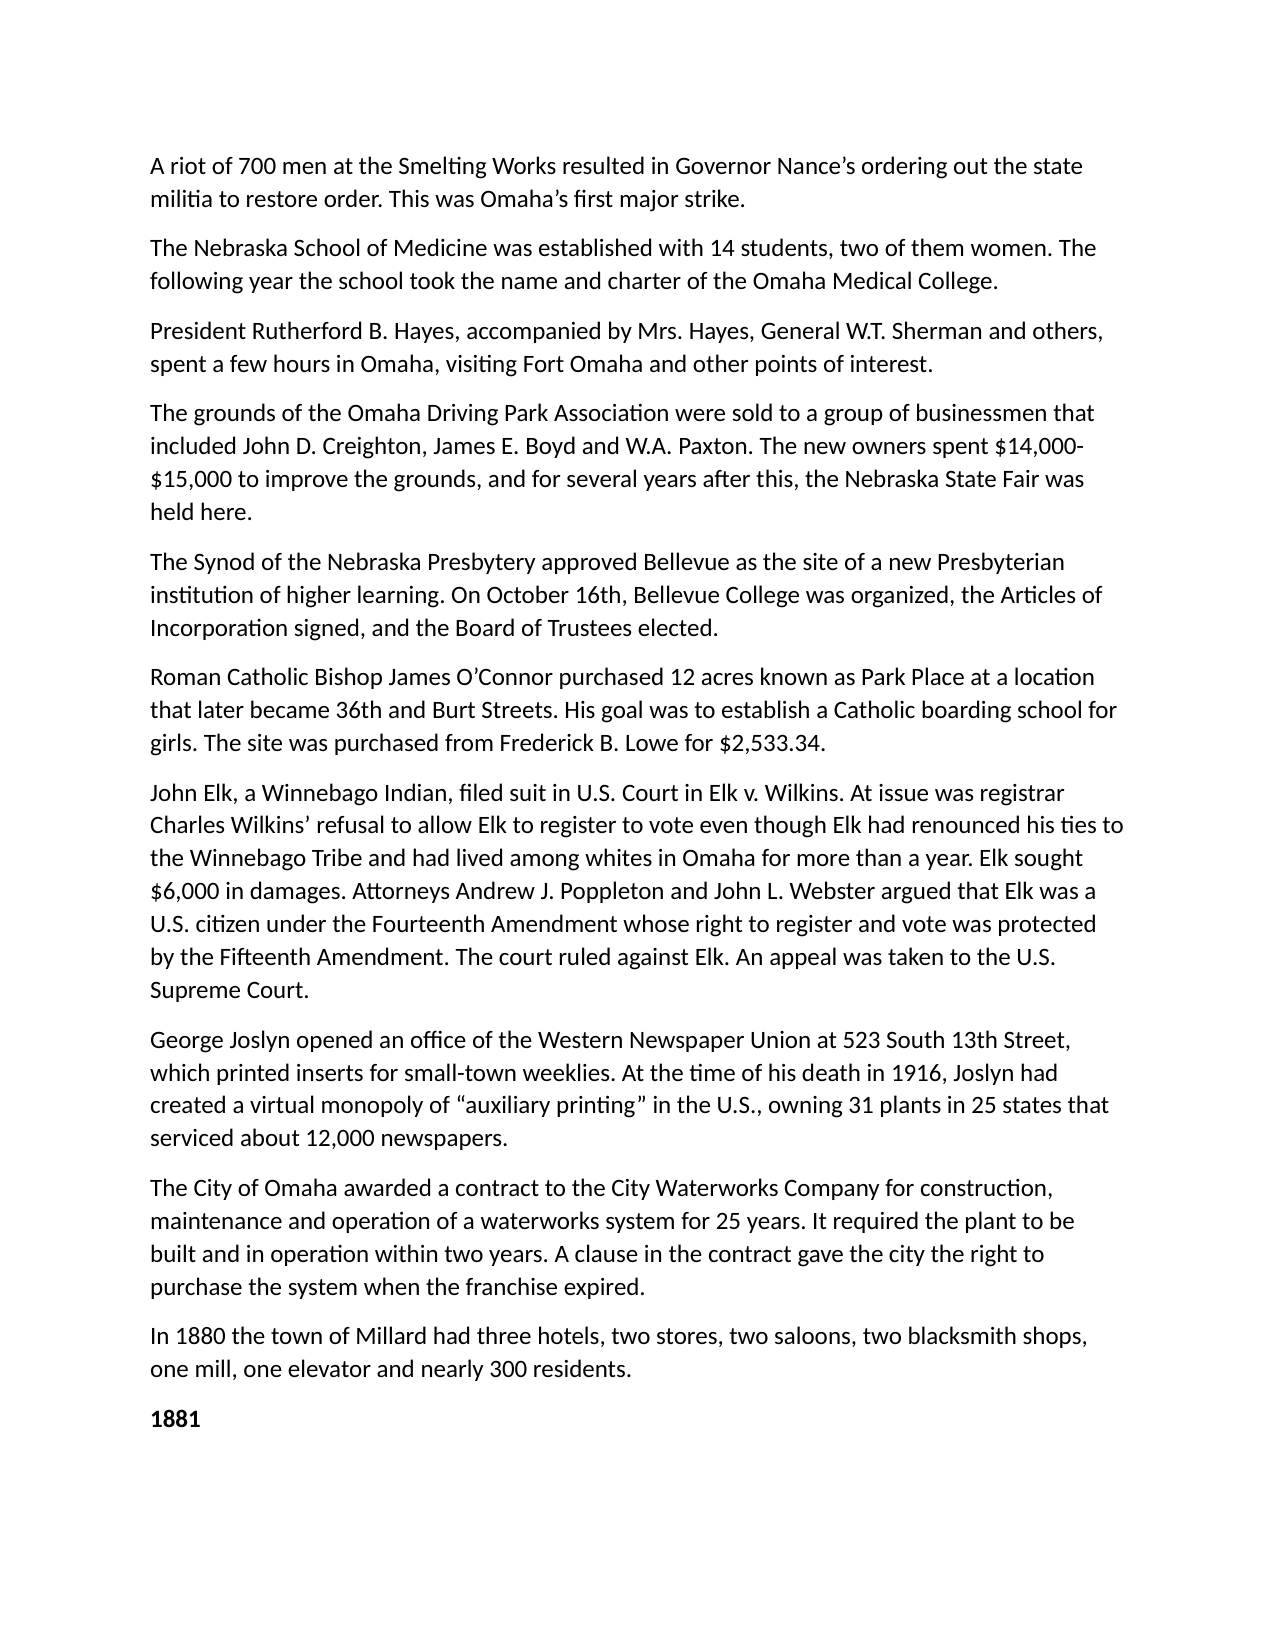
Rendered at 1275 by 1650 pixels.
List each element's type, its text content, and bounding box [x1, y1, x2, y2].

text Roman Catholic Bishop James O’Connor purchased 12 acres known as Park Place at a location that later became 36th and Burt Streets. His goal was to establish a Catholic boarding school for girls. The site was purchased from Frederick B. Lowe for $2,533.34. [150, 661, 1125, 758]
text George Joslyn opened an office of the Western Newspaper Union at 523 South 13th Street, which printed inserts for small-town weeklies. At the time of his death in 1916, Joslyn had created a virtual monopoly of “auxiliary printing” in the U.S., owning 31 plants in 25 states that serviced about 12,000 newspapers. [150, 1024, 1125, 1153]
text John Elk, a Winnebago Indian, filed suit in U.S. Court in Elk v. Wilkins. At issue was registrar Charles Wilkins’ refusal to allow Elk to register to vote even though Elk had renounced his ties to the Winnebago Tribe and had lived among whites in Omaha for more than a year. Elk sought $6,000 in damages. Attorneys Andrew J. Poppleton and John L. Webster argued that Elk was a U.S. citizen under the Fourteenth Amendment whose right to register and vote was protected by the Fifteenth Amendment. The court ruled against Elk. An appeal was taken to the U.S. Supreme Court. [150, 777, 1125, 1005]
text In 1880 the town of Millard had three hotels, two stores, two saloons, two blacksmith shops, one mill, one elevator and nearly 300 residents. [150, 1320, 1125, 1384]
text The Nebraska School of Medicine was established with 14 students, two of them women. The following year the school took the name and charter of the Omaha Medical College. [150, 232, 1125, 296]
text 1881 [150, 1403, 1125, 1433]
text The City of Omaha awarded a contract to the City Waterworks Company for construction, maintenance and operation of a waterworks system for 25 years. It required the plant to be built and in operation within two years. A clause in the contract gave the city the right to purchase the system when the franchise expired. [150, 1172, 1125, 1301]
text President Rutherford B. Hayes, accompanied by Mrs. Hayes, General W.T. Sherman and others, spent a few hours in Omaha, visiting Fort Omaha and other points of interest. [150, 315, 1125, 378]
text The Synod of the Nebraska Presbytery approved Bellevue as the site of a new Presbyterian institution of higher learning. On October 16th, Bellevue College was organized, the Articles of Incorporation signed, and the Board of Trustees elected. [150, 546, 1125, 642]
text A riot of 700 men at the Smelting Works resulted in Governor Nance’s ordering out the state militia to restore order. This was Omaha’s first major strike. [150, 150, 1125, 213]
text The grounds of the Omaha Driving Park Association were sold to a group of businessmen that included John D. Creighton, James E. Boyd and W.A. Paxton. The new owners spent $14,000-$15,000 to improve the grounds, and for several years after this, the Nebraska State Fair was held here. [150, 397, 1125, 527]
